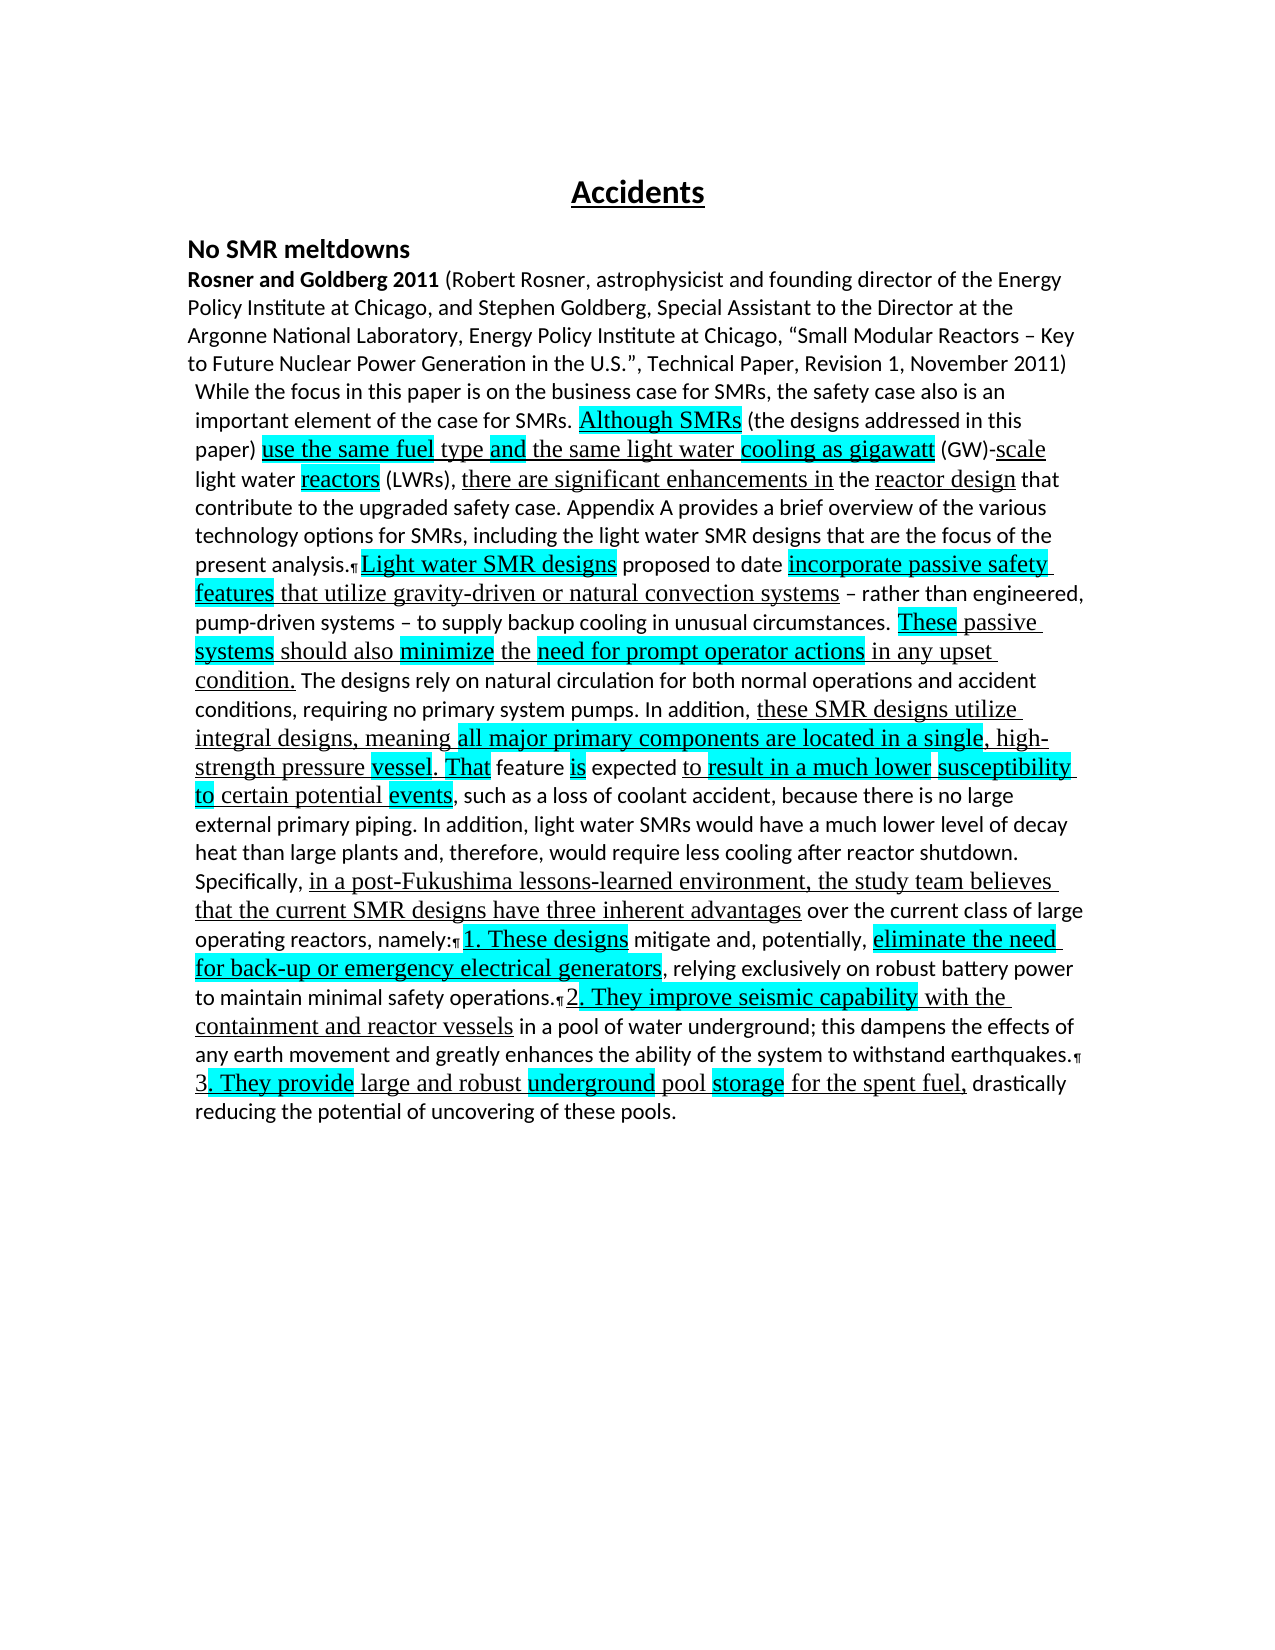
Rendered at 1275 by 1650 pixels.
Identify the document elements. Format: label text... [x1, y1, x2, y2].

text While the focus in this paper is on the business case for SMRs, the safety case also is an important element of the case for SMRs. Although SMRs (the designs addressed in this paper) use the same fuel type and the same light water cooling as gigawatt (GW)-scale light water reactors (LWRs), there are significant enhancements in the reactor design that contribute to the upgraded safety case. Appendix A provides a brief overview of the various technology options for SMRs, including the light water SMR designs that are the focus of the present analysis.¶ Light water SMR designs proposed to date incorporate passive safety features that utilize gravity-driven or natural convection systems – rather than engineered, pump-driven systems – to supply backup cooling in unusual circumstances. These passive systems should also minimize the need for prompt operator actions in any upset condition. The designs rely on natural circulation for both normal operations and accident conditions, requiring no primary system pumps. In addition, these SMR designs utilize integral designs, meaning all major primary components are located in a single, high-strength pressure vessel. That feature is expected to result in a much lower susceptibility to certain potential events, such as a loss of coolant accident, because there is no large external primary piping. In addition, light water SMRs would have a much lower level of decay heat than large plants and, therefore, would require less cooling after reactor shutdown. Specifically, in a post-Fukushima lessons-learned environment, the study team believes that the current SMR designs have three inherent advantages over the current class of large operating reactors, namely:¶ 1. These designs mitigate and, potentially, eliminate the need for back-up or emergency electrical generators, relying exclusively on robust battery power to maintain minimal safety operations.¶ 2. They improve seismic capability with the containment and reactor vessels in a pool of water underground; this dampens the effects of any earth movement and greatly enhances the ability of the system to withstand earthquakes.¶ 3. They provide large and robust underground pool storage for the spent fuel, drastically reducing the potential of uncovering of these pools. [195, 377, 1087, 1125]
text Rosner and Goldberg 2011 (Robert Rosner, astrophysicist and founding director of the Energy Policy Institute at Chicago, and Stephen Goldberg, Special Assistant to the Director at the Argonne National Laboratory, Energy Policy Institute at Chicago, “Small Modular Reactors – Key to Future Nuclear Power Generation in the U.S.”, Technical Paper, Revision 1, November 2011) [187, 265, 1087, 377]
subtitle Accidents [187, 171, 1087, 212]
text No SMR meltdowns [187, 232, 1087, 265]
